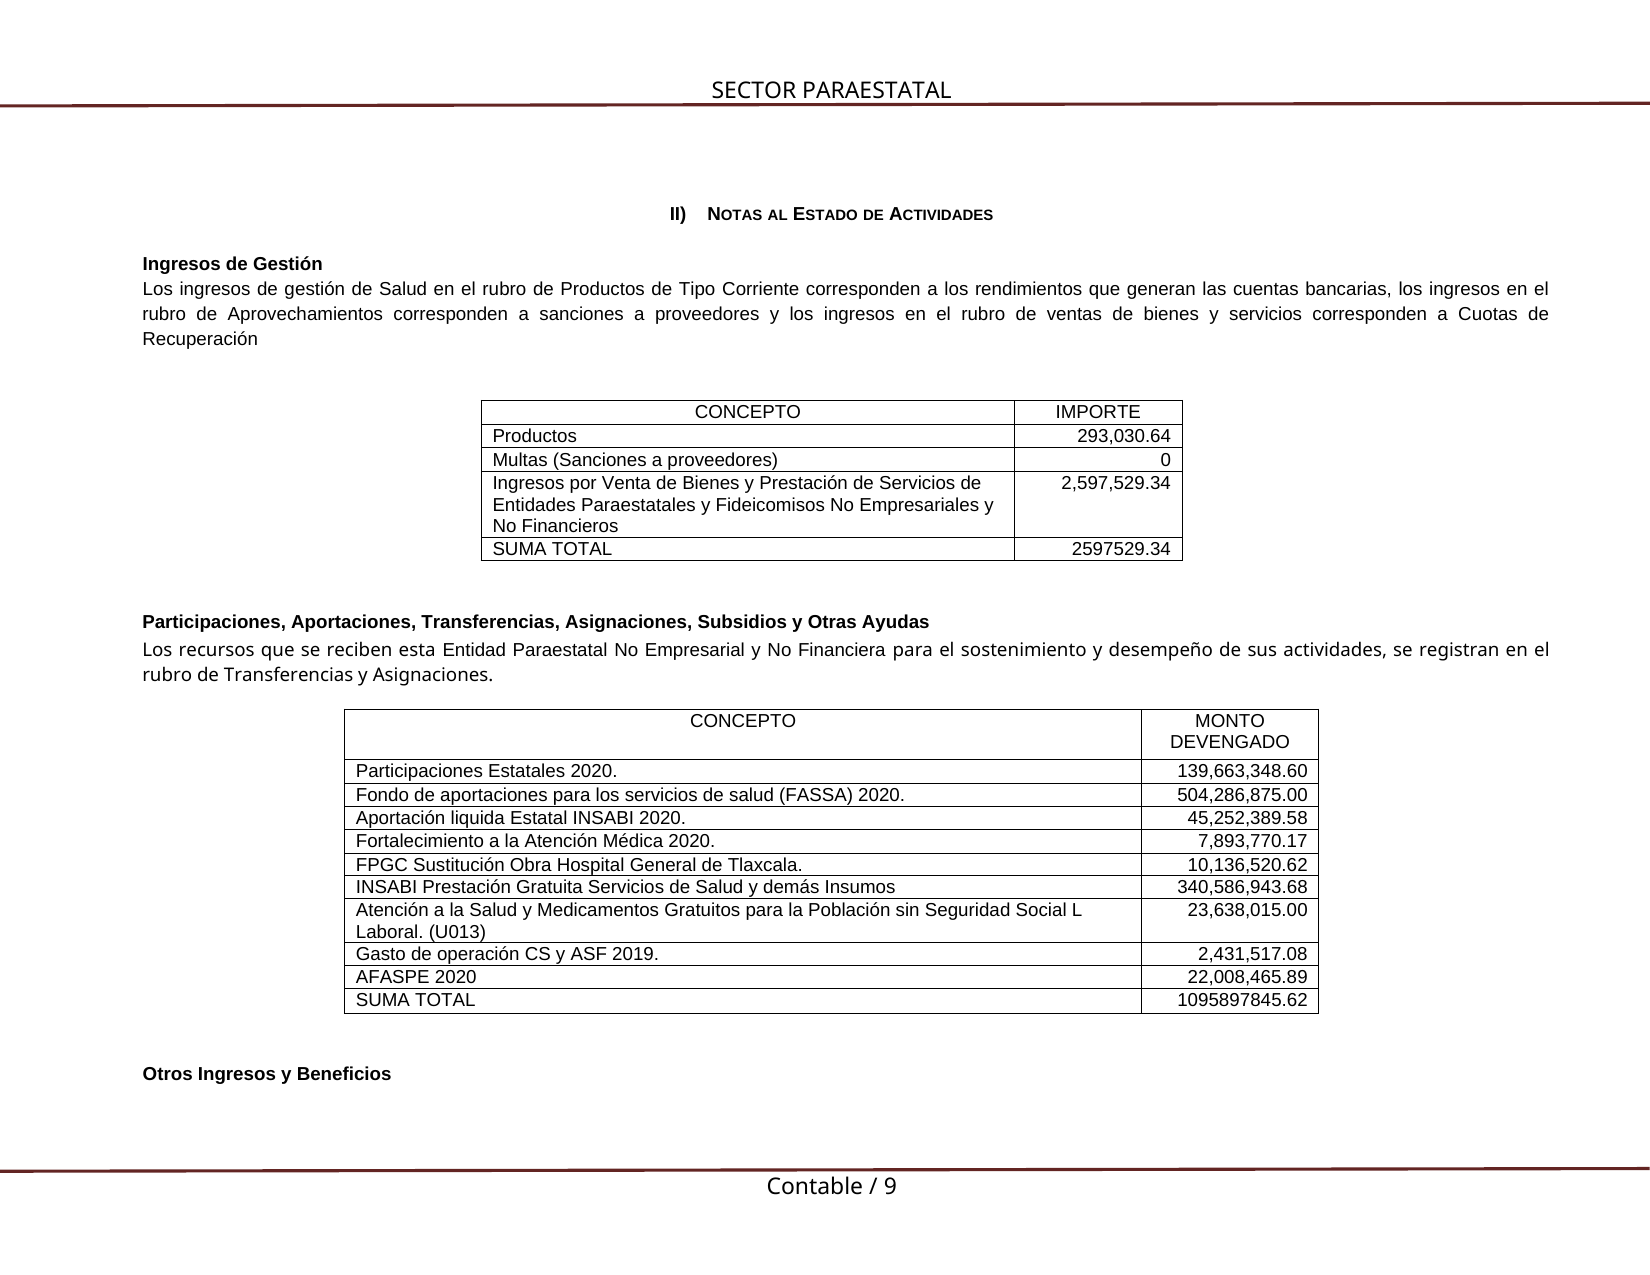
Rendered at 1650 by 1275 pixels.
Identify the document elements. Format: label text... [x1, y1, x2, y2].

table_cell 340,586,943.68 [1142, 876, 1318, 898]
table_cell 45,252,389.58 [1142, 807, 1318, 829]
table_cell 2,890,559.98 [1015, 538, 1182, 560]
text Los ingresos de gestión de Salud en el rubro de Productos de Tipo Corriente corresponden a los rendimientos que generan las cuentas bancarias, los ingresos en el rubro de Aprovechamientos corresponden a sanciones a proveedores y los ingresos en el rubro de ventas de bienes y servicios corresponden a Cuotas de Recuperación [142, 275, 1550, 350]
table_cell 0 [1015, 448, 1182, 471]
table_header CONCEPTO [345, 710, 1141, 759]
table_cell 23,638,015.00 [1142, 899, 1318, 942]
table_cell Participaciones Estatales 2020. [345, 760, 1141, 782]
table_cell SUMA TOTAL [345, 989, 1141, 1013]
text Otros Ingresos y Beneficios [142, 1061, 1550, 1086]
table_cell 1,095,897,845.62 [1142, 989, 1318, 1013]
table_header IMPORTE [1015, 401, 1182, 424]
table_cell 2,597,529.34 [1015, 472, 1182, 537]
table_cell Fortalecimiento a la Atención Médica 2020. [345, 830, 1141, 853]
table_cell SUMA TOTAL [482, 538, 1014, 560]
table_header MONTO DEVENGADO [1142, 710, 1318, 759]
table_cell Ingresos por Venta de Bienes y Prestación de Servicios de Entidades Paraestatales y Fideicomisos No Empresariales y No Financieros [482, 472, 1014, 537]
table_cell FPGC Sustitución Obra Hospital General de Tlaxcala. [345, 854, 1141, 875]
table_cell Fondo de aportaciones para los servicios de salud (FASSA) 2020. [345, 784, 1141, 806]
text Participaciones, Aportaciones, Transferencias, Asignaciones, Subsidios y Otras Ayudas [142, 611, 1550, 633]
table_cell Multas (Sanciones a proveedores) [482, 448, 1014, 471]
table_cell Aportación liquida Estatal INSABI 2020. [345, 807, 1141, 829]
text II) Notas al Estado de Actividades [112, 200, 1550, 225]
table_cell 139,663,348.60 [1142, 760, 1318, 782]
table_cell Productos [482, 425, 1014, 447]
table_cell 22,008,465.89 [1142, 966, 1318, 988]
table_header CONCEPTO [482, 401, 1014, 424]
table_cell Atención a la Salud y Medicamentos Gratuitos para la Población sin Seguridad Social L Laboral. (U013) [345, 899, 1141, 942]
table_cell Gasto de operación CS y ASF 2019. [345, 943, 1141, 964]
table_cell 504,286,875.00 [1142, 784, 1318, 806]
text Ingresos de Gestión [142, 250, 1550, 275]
table_cell 7,893,770.17 [1142, 830, 1318, 853]
text Los recursos que se reciben esta Entidad Paraestatal No Empresarial y No Financiera para el sostenimiento y desempeño de sus actividades, se registran en el rubro de Transferencias y Asignaciones. [142, 636, 1550, 687]
table_cell INSABI Prestación Gratuita Servicios de Salud y demás Insumos [345, 876, 1141, 898]
table_cell 2,431,517.08 [1142, 943, 1318, 964]
table_cell 293,030.64 [1015, 425, 1182, 447]
table_cell AFASPE 2020 [345, 966, 1141, 988]
table_cell 10,136,520.62 [1142, 854, 1318, 875]
